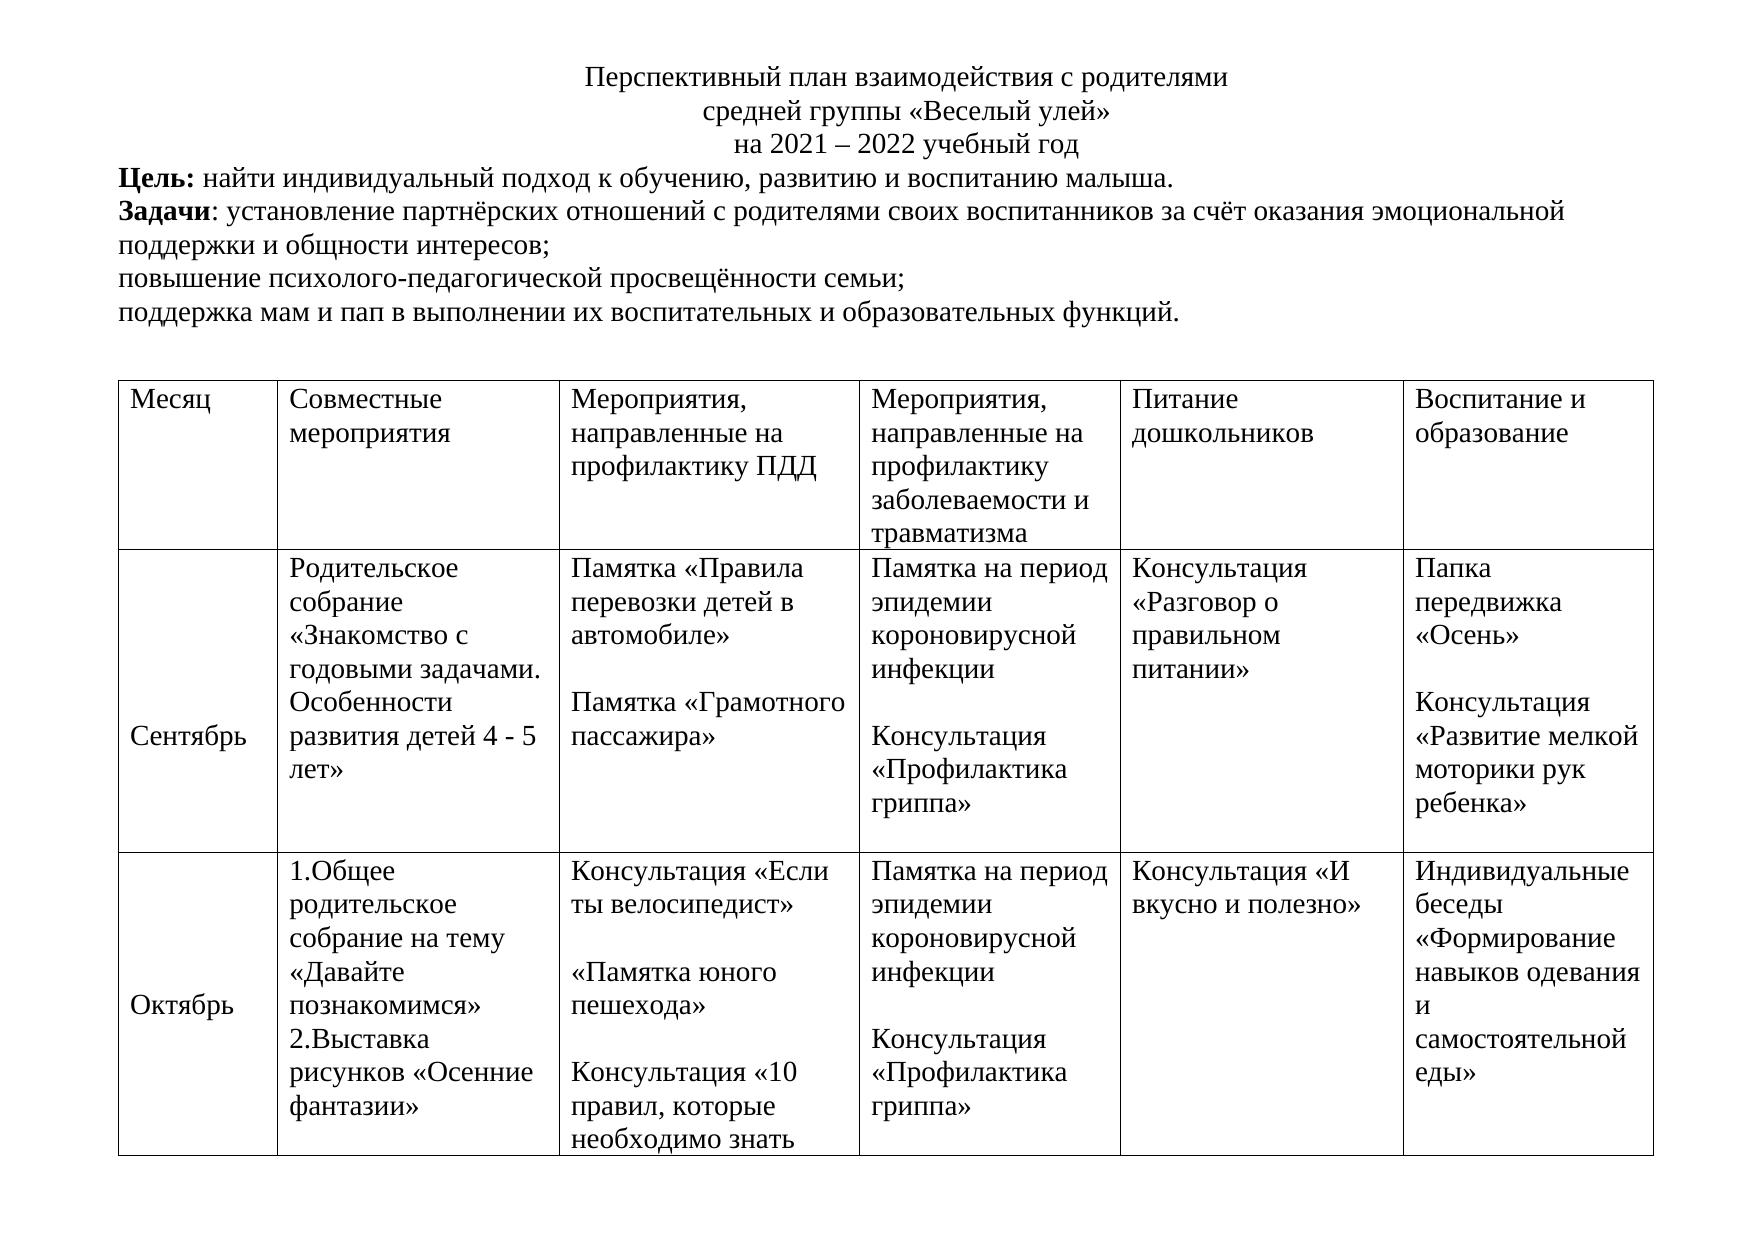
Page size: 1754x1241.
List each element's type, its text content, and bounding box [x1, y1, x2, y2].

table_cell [1404, 853, 1653, 1155]
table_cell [560, 853, 859, 1155]
table_header Мероприятия, направленные на профилактику ПДД [560, 381, 859, 549]
table_header Мероприятия, направленные на профилактику заболеваемости и травматизма [860, 381, 1120, 549]
text поддержка мам и пап в выполнении их воспитательных и образовательных функций. [118, 294, 1695, 327]
text средней группы «Веселый улей» [118, 93, 1695, 126]
table_cell Памятка на период эпидемии короновирусной инфекции Консультация «Профилактика гриппа» [860, 550, 1120, 852]
text повышение психолого-педагогической просвещённости семьи; [118, 260, 1695, 294]
text Цель: найти индивидуальный подход к обучению, развитию и воспитанию малыша. [118, 160, 1695, 193]
text Задачи: установление партнёрских отношений с родителями своих воспитанников за счёт оказания эмоциональной поддержки и общности интересов; [118, 193, 1695, 260]
table_header Месяц [119, 381, 277, 549]
text Перспективный план взаимодействия с родителями [118, 59, 1695, 93]
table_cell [1121, 853, 1403, 1155]
text на 2021 – 2022 учебный год [118, 126, 1695, 160]
table_header Совместные мероприятия [278, 381, 559, 549]
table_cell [278, 853, 559, 1155]
table_cell Родительское собрание «Знакомство с годовыми задачами. Особенности развития детей 4 - 5 лет» [278, 550, 559, 852]
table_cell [860, 853, 1120, 1155]
table_cell Октябрь [119, 853, 277, 1155]
table_header Воспитание и образование [1404, 381, 1653, 549]
table_header Питание дошкольников [1121, 381, 1403, 549]
table_cell Сентябрь [119, 550, 277, 852]
table_cell Памятка «Правила перевозки детей в автомобиле» Памятка «Грамотного пассажира» [560, 550, 859, 852]
table_cell Консультация «Разговор о правильном питании» [1121, 550, 1403, 852]
table_cell Папка передвижка «Осень» Консультация «Развитие мелкой моторики рук ребенка» [1404, 550, 1653, 852]
